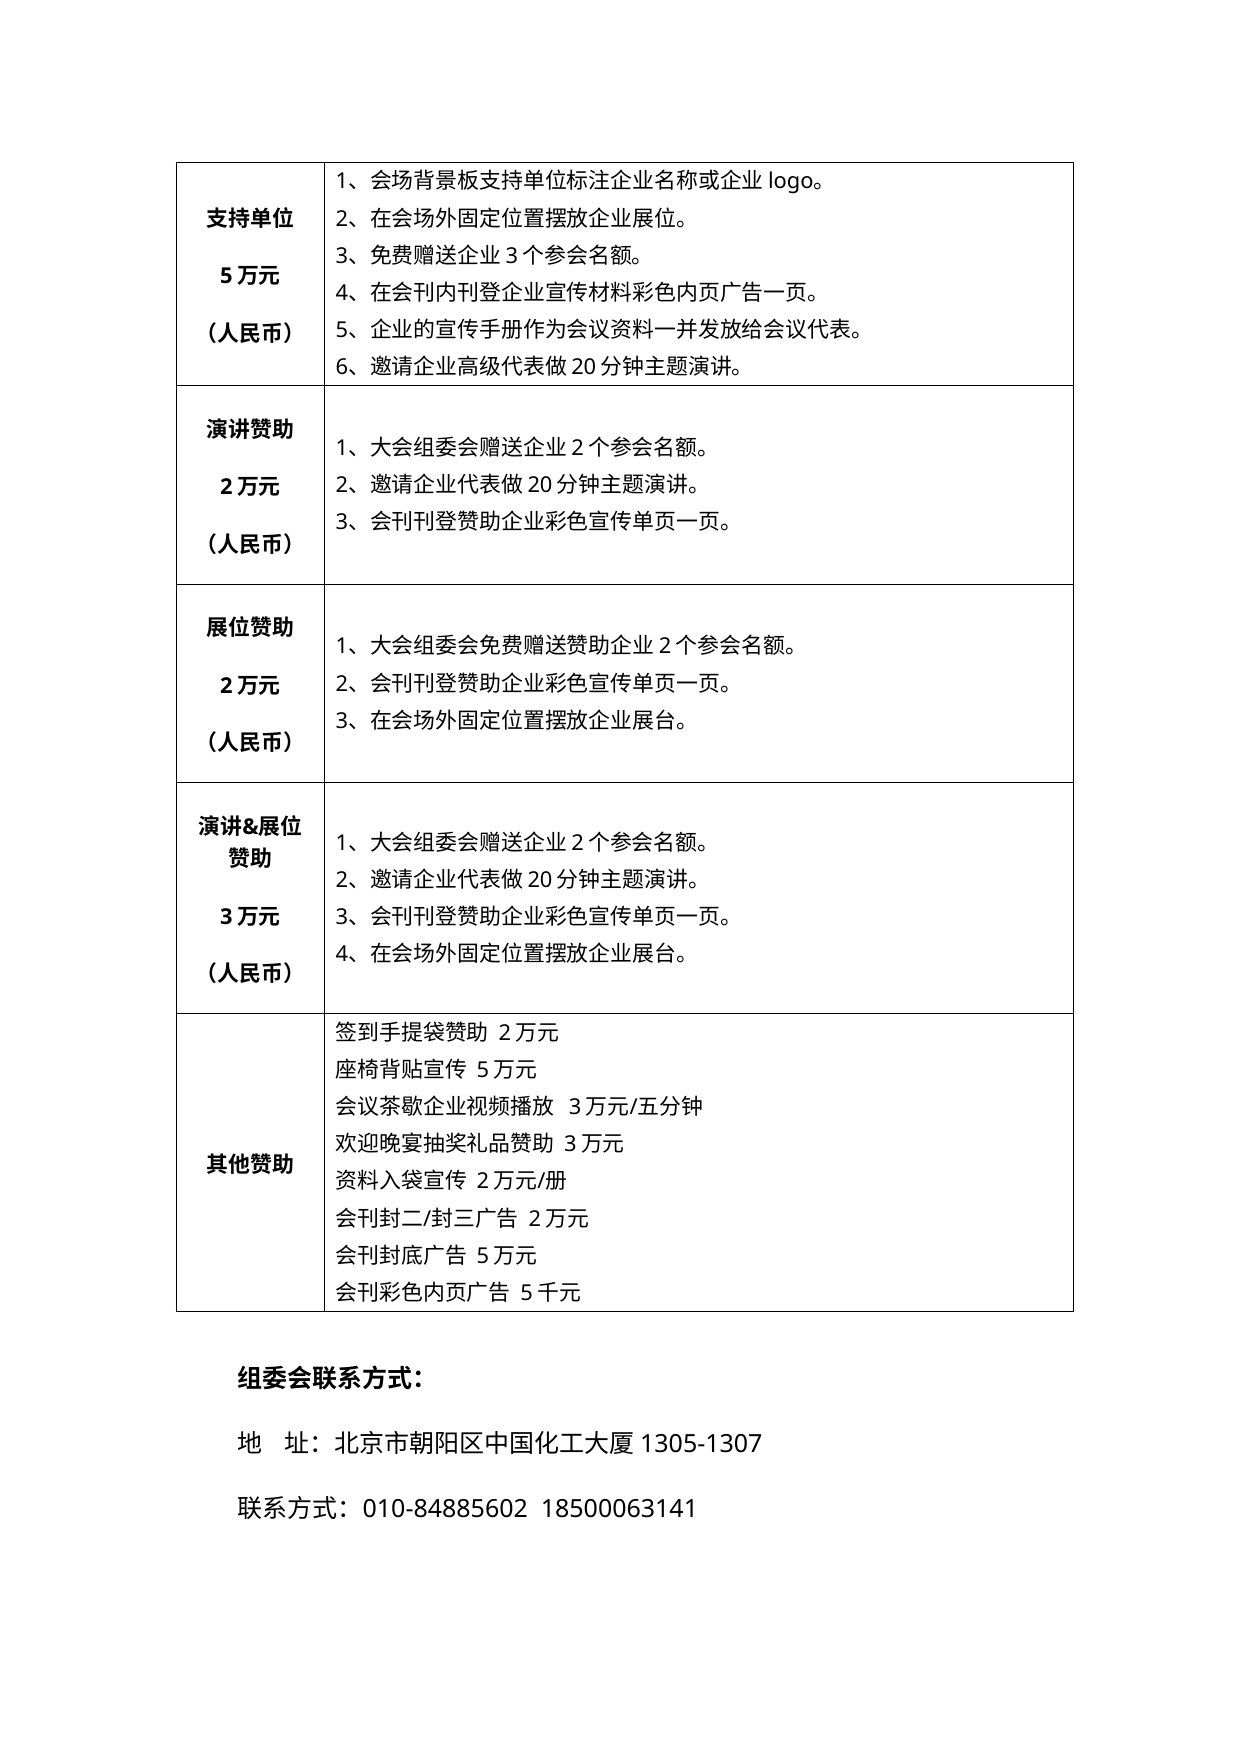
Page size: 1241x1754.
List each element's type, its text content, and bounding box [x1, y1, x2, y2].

table_cell 演讲&展位赞助 3万元 （人民币） [177, 783, 324, 1013]
table_cell 1、大会组委会赠送企业2个参会名额。 2、邀请企业代表做20分钟主题演讲。 3、会刊刊登赞助企业彩色宣传单页一页。 [325, 386, 1073, 584]
table_cell 1、会场背景板支持单位标注企业名称或企业logo。 2、在会场外固定位置摆放企业展位。 3、免费赠送企业3个参会名额。 4、在会刊内刊登企业宣传材料彩色内页广告一页。 5、企业的宣传手册作为会议资料一并发放给会议代表。 6、邀请企业高级代表做20分钟主题演讲。 [325, 163, 1073, 385]
table_cell 1、大会组委会免费赠送赞助企业2个参会名额。 2、会刊刊登赞助企业彩色宣传单页一页。 3、在会场外固定位置摆放企业展台。 [325, 585, 1073, 782]
table_cell 1、大会组委会赠送企业2个参会名额。 2、邀请企业代表做20分钟主题演讲。 3、会刊刊登赞助企业彩色宣传单页一页。 4、在会场外固定位置摆放企业展台。 [325, 783, 1073, 1013]
table_cell 其他赞助 [177, 1014, 324, 1311]
table_cell 演讲赞助 2万元 （人民币） [177, 386, 324, 584]
text 组委会联系方式： [187, 1344, 1053, 1409]
table_cell 支持单位 5万元 （人民币） [177, 163, 324, 385]
text 联系方式：010-84885602 18500063141 [187, 1474, 1053, 1539]
table_cell 展位赞助 2万元 （人民币） [177, 585, 324, 782]
table_cell 签到手提袋赞助 2万元 座椅背贴宣传 5万元 会议茶歇企业视频播放 3万元/五分钟 欢迎晚宴抽奖礼品赞助 3万元 资料入袋宣传 2万元/册 会刊封二/封三广告 2万元 会刊封底广告 5万元 会刊彩色内页广告 5千元 [325, 1014, 1073, 1311]
text 地 址：北京市朝阳区中国化工大厦1305-1307 [187, 1409, 1053, 1474]
